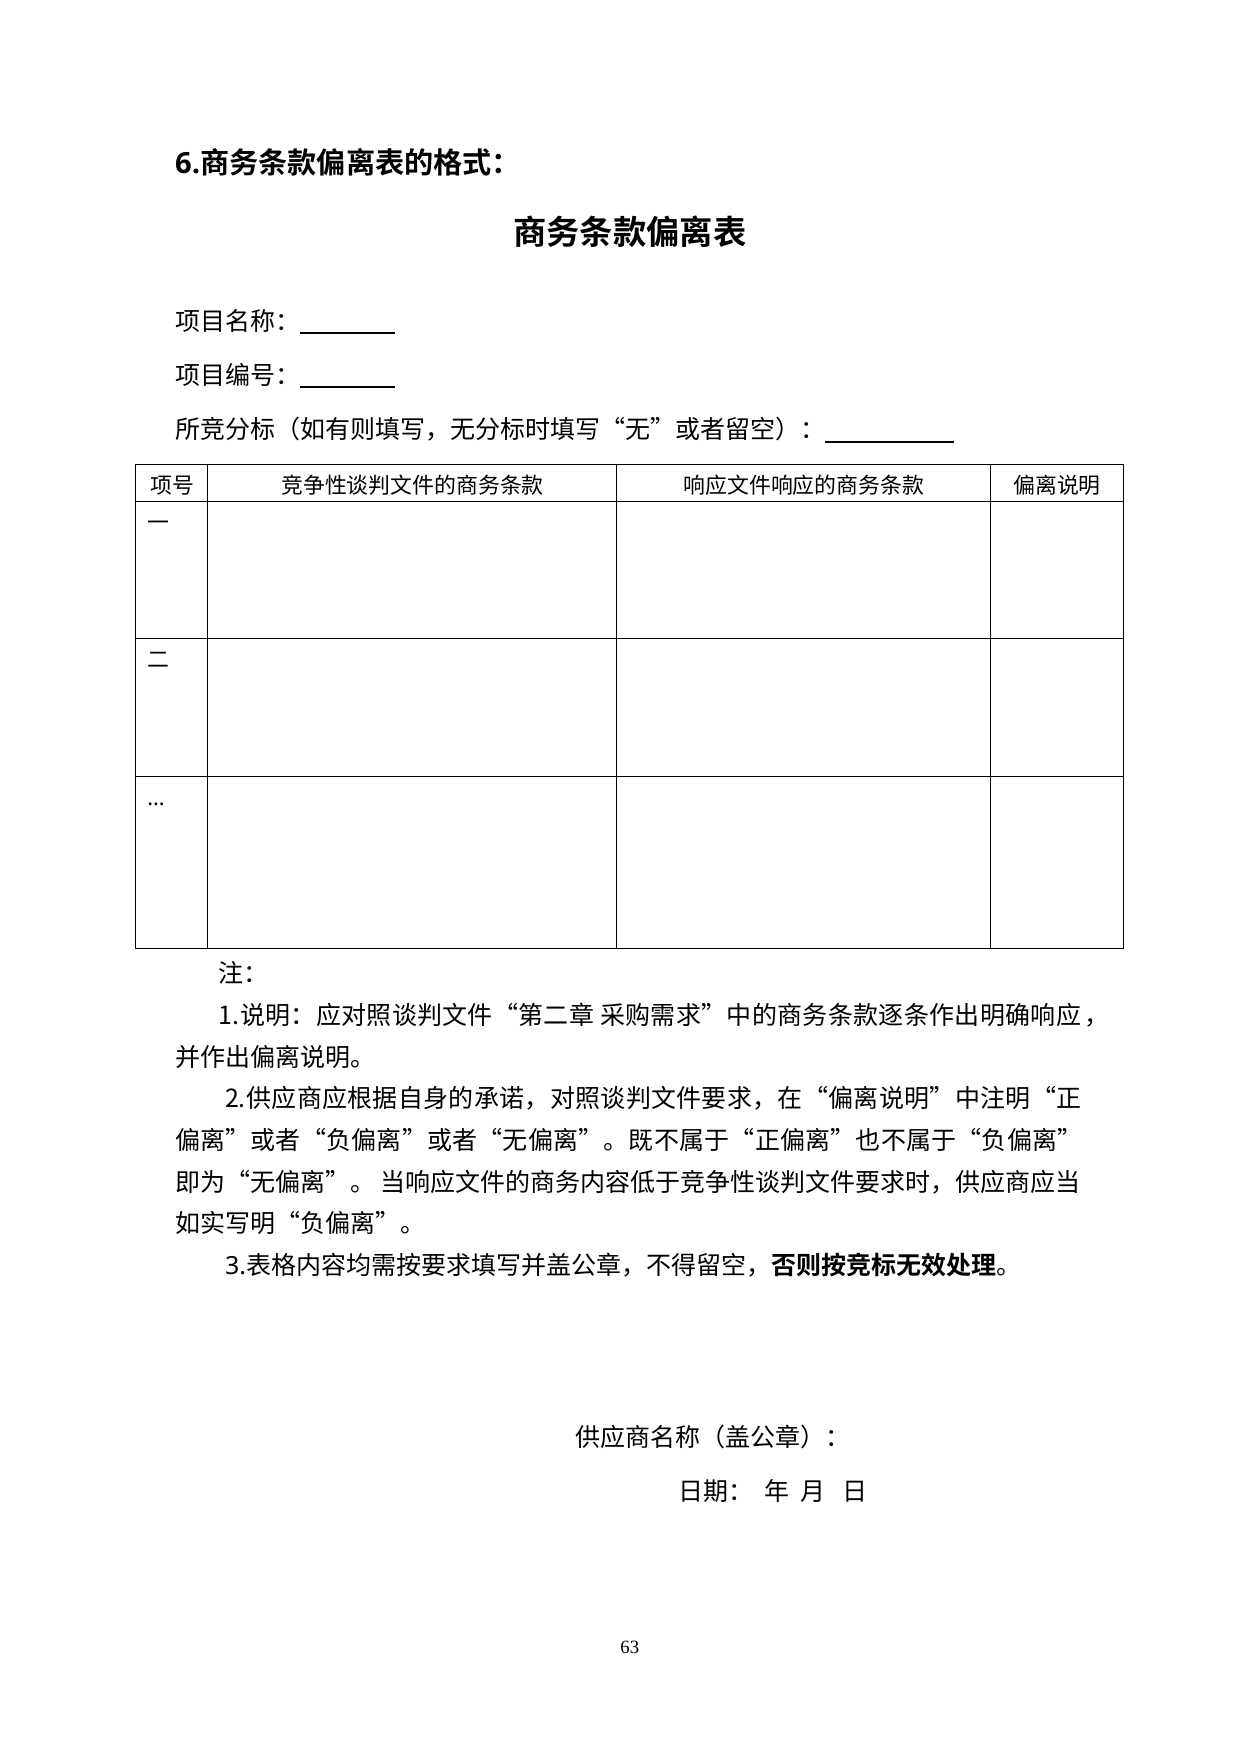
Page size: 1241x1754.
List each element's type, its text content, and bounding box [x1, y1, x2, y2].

table_header 响应文件响应的商务条款 [617, 465, 990, 501]
text 2.供应商应根据自身的承诺，对照谈判文件要求，在“偏离说明”中注明“正偏离”或者“负偏离”或者“无偏离”。既不属于“正偏离”也不属于“负偏离”即为“无偏离”。 当响应文件的商务内容低于竞争性谈判文件要求时，供应商应当如实写明“负偏离”。 [175, 1074, 1084, 1241]
table_cell ... [136, 777, 207, 948]
table_header 项号 [136, 465, 207, 501]
text 6.商务条款偏离表的格式： [175, 139, 1084, 182]
table_header 偏离说明 [991, 465, 1123, 501]
table_cell [208, 777, 616, 948]
table_cell [991, 502, 1123, 638]
text 注： [219, 949, 1084, 991]
text 3.表格内容均需按要求填写并盖公章，不得留空，否则按竞标无效处理。 [175, 1241, 1084, 1283]
table_cell [617, 777, 990, 948]
table_cell [617, 502, 990, 638]
table_cell 一 [136, 502, 207, 638]
text 项目编号： [175, 355, 1084, 392]
text 1.说明：应对照谈判文件“第二章 采购需求”中的商务条款逐条作出明确响应，并作出偏离说明。 [175, 991, 1084, 1074]
table_cell 二 [136, 639, 207, 776]
text 供应商名称（盖公章）： [175, 1417, 1084, 1453]
table_cell [617, 639, 990, 776]
table_cell [208, 639, 616, 776]
text 商务条款偏离表 [175, 203, 1084, 255]
table_header 竞争性谈判文件的商务条款 [208, 465, 616, 501]
table_cell [991, 639, 1123, 776]
table_cell [991, 777, 1123, 948]
text 所竞分标（如有则填写，无分标时填写“无”或者留空）： [175, 410, 1084, 446]
table_cell [208, 502, 616, 638]
text 项目名称： [175, 301, 1084, 337]
text 日期： 年 月 日 [175, 1471, 1084, 1508]
